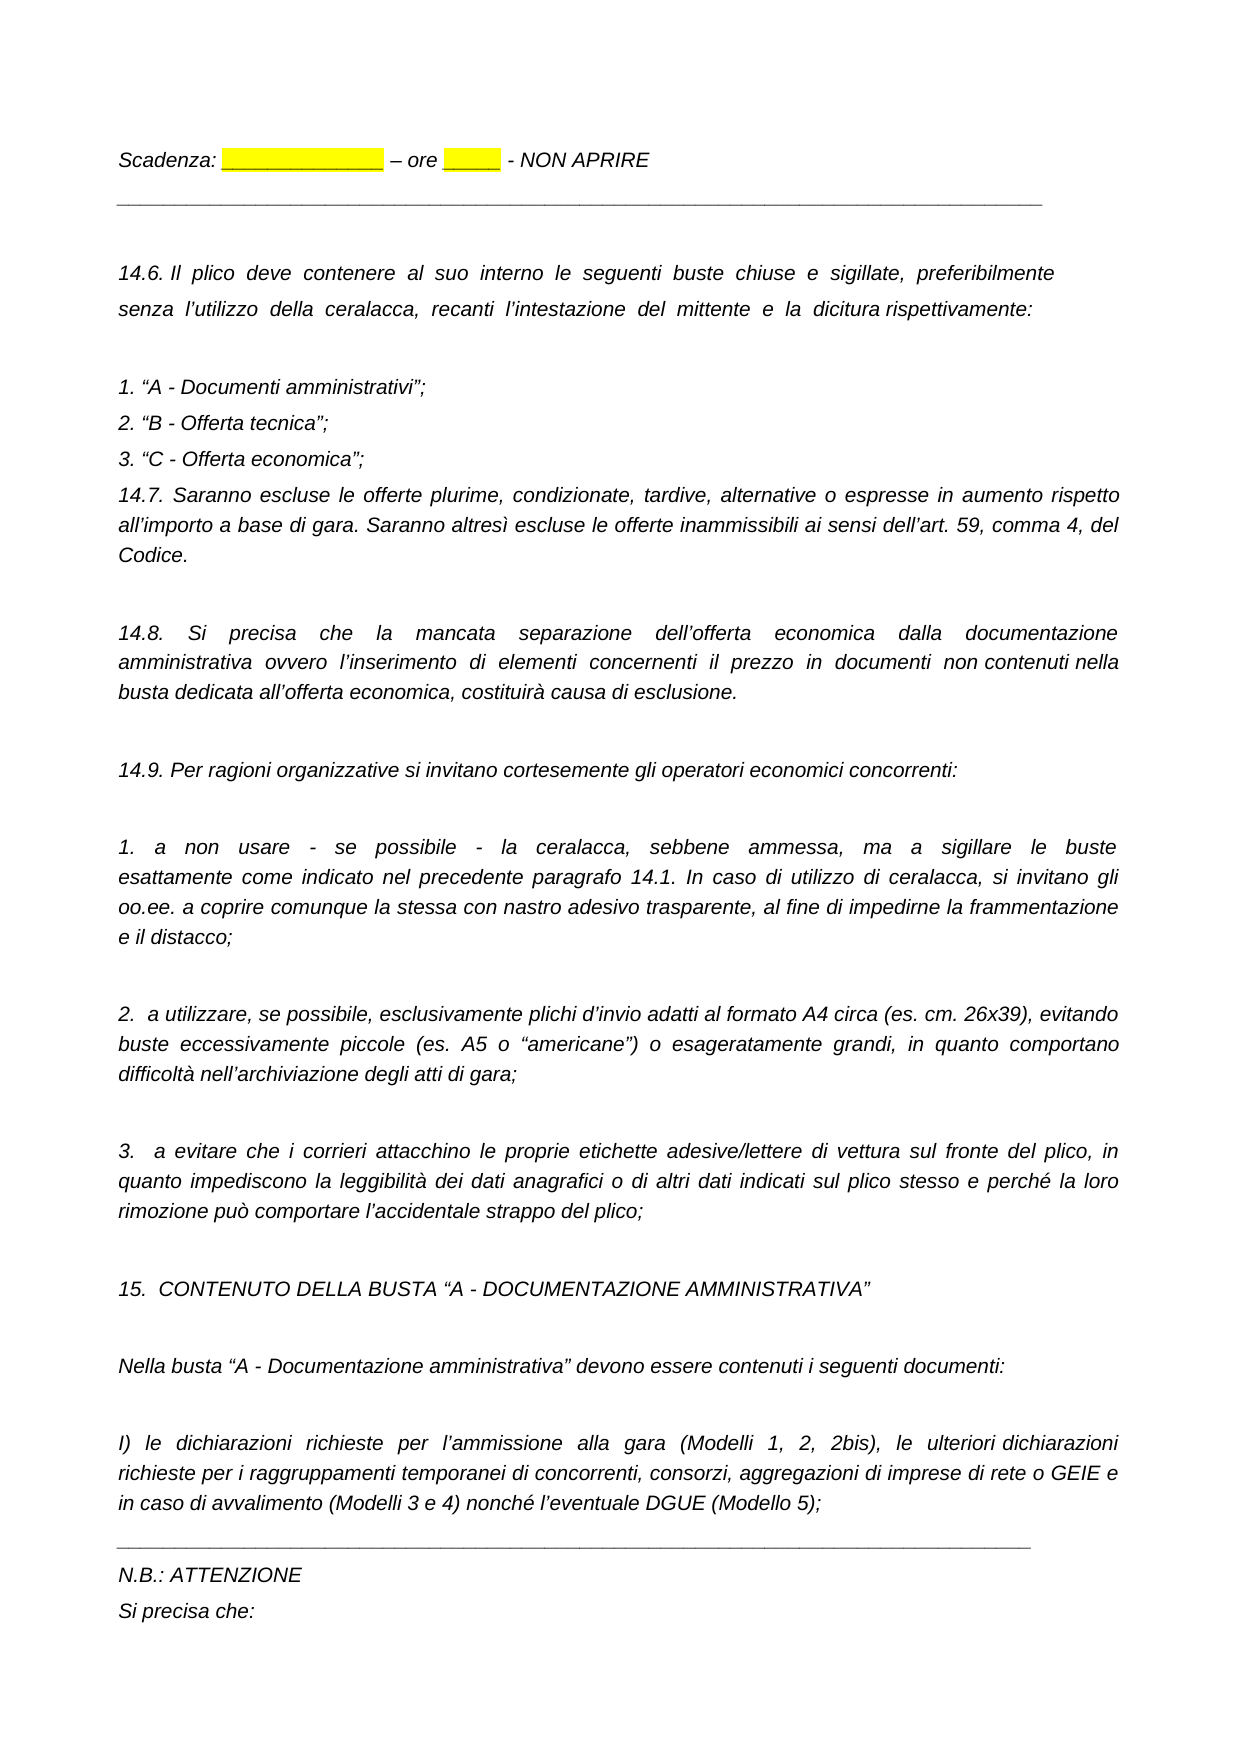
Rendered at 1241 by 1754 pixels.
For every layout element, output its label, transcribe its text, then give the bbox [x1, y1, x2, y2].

text Nella busta “A - Documentazione amministrativa” devono essere contenuti i seguenti documenti: [118, 1354, 1121, 1378]
text senza l’utilizzo della ceralacca, recanti l’intestazione del mittente e la dicitura rispettivamente: [118, 297, 1121, 321]
text 3. a evitare che i corrieri attacchino le proprie etichette adesive/lettere di vettura sul fronte del plico, in quanto impediscono la leggibilità dei dati anagrafici o di altri dati indicati sul plico stesso e perché la loro rimozione può comportare l’accidentale strappo del plico; [118, 1139, 1121, 1223]
text 14.6. Il plico deve contenere al suo interno le seguenti buste chiuse e sigillate, preferibilmente [118, 261, 1121, 285]
text 15. CONTENUTO DELLA BUSTA “A - DOCUMENTAZIONE AMMINISTRATIVA” [118, 1276, 1121, 1300]
text _______________________________________________________________________________ [118, 1527, 1121, 1551]
text 14.9. Per ragioni organizzative si invitano cortesemente gli operatori economici concorrenti: [118, 757, 1121, 781]
text N.B.: ATTENZIONE [118, 1563, 1121, 1587]
text 1. “A - Documenti amministrativi”; [118, 375, 1121, 399]
text 14.8. Si precisa che la mancata separazione dell’offerta economica dalla documentazione amministrativa ovvero l’inserimento di elementi concernenti il prezzo in documenti non contenuti nella busta dedicata all’offerta economica, costituirà causa di esclusione. [118, 620, 1121, 704]
text 2. “B - Offerta tecnica”; [118, 411, 1121, 435]
text 2. a utilizzare, se possibile, esclusivamente plichi d’invio adatti al formato A4 circa (es. cm. 26x39), evitando buste eccessivamente piccole (es. A5 o “americane”) o esageratamente grandi, in quanto comportano difficoltà nell’archiviazione degli atti di gara; [118, 1002, 1121, 1086]
text I) le dichiarazioni richieste per l’ammissione alla gara (Modelli 1, 2, 2bis), le ulteriori dichiarazioni richieste per i raggruppamenti temporanei di concorrenti, consorzi, aggregazioni di imprese di rete o GEIE e in caso di avvalimento (Modelli 3 e 4) nonché l’eventuale DGUE (Modello 5); [118, 1431, 1121, 1515]
text 14.7. Saranno escluse le offerte plurime, condizionate, tardive, alternative o espresse in aumento rispetto all’importo a base di gara. Saranno altresì escluse le offerte inammissibili ai sensi dell’art. 59, comma 4, del Codice. [118, 483, 1121, 567]
text Scadenza: ______________ – ore _____ - NON APRIRE [501, 148, 1121, 172]
text Si precisa che: [118, 1599, 1121, 1623]
text 1. a non usare - se possibile - la ceralacca, sebbene ammessa, ma a sigillare le buste esattamente come indicato nel precedente paragrafo 14.1. In caso di utilizzo di ceralacca, si invitano gli oo.ee. a coprire comunque la stessa con nastro adesivo trasparente, al fine di impedirne la frammentazione e il distacco; [118, 835, 1121, 948]
text ________________________________________________________________________________ [118, 184, 1121, 208]
text 3. “C - Offerta economica”; [118, 447, 1121, 471]
